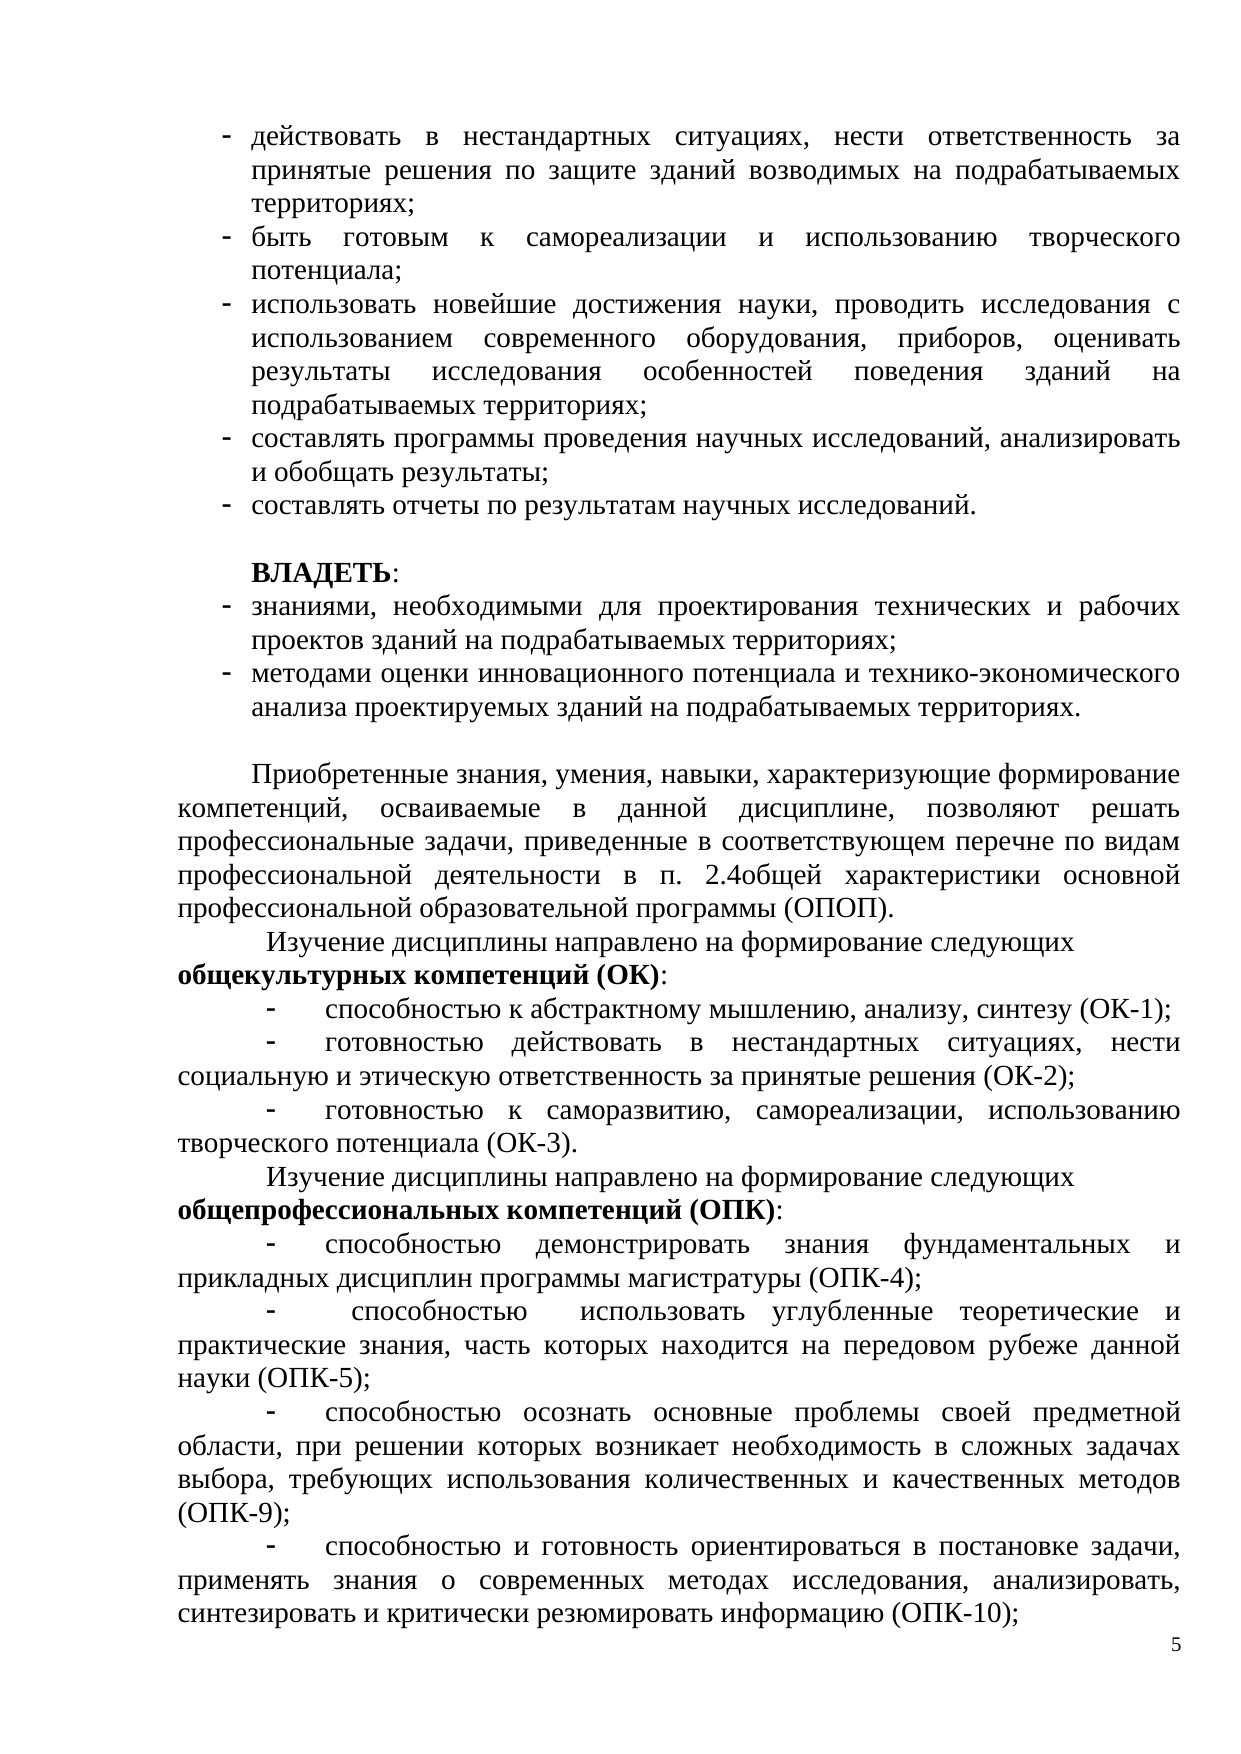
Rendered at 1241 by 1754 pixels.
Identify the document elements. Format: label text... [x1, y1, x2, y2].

text ВЛАДЕТЬ: [177, 555, 1181, 588]
list способностью демонстрировать знания фундаментальных и прикладных дисциплин программы магистратуры (ОПК-4); [177, 1226, 1181, 1293]
list знаниями, необходимыми для проектирования технических и рабочих проектов зданий на подрабатываемых территориях; [222, 588, 1181, 655]
list составлять отчеты по результатам научных исследований. [222, 487, 1181, 521]
list действовать в нестандартных ситуациях, нести ответственность за принятые решения по защите зданий возводимых на подрабатываемых территориях; [222, 118, 1181, 219]
list способностью к абстрактному мышлению, анализу, синтезу (ОК-1); [177, 991, 1181, 1024]
list составлять программы проведения научных исследований, анализировать и обобщать результаты; [222, 420, 1181, 487]
list готовностью к саморазвитию, самореализации, использованию творческого потенциала (ОК-3). [177, 1092, 1181, 1159]
text Изучение дисциплины направлено на формирование следующих общекультурных компетенций (ОК): [177, 924, 1181, 991]
list способностью использовать углубленные теоретические и практические знания, часть которых находится на передовом рубеже данной науки (ОПК-5); [177, 1293, 1181, 1394]
list методами оценки инновационного потенциала и технико-экономического анализа проектируемых зданий на подрабатываемых территориях. [222, 655, 1181, 723]
text Изучение дисциплины направлено на формирование следующих общепрофессиональных компетенций (ОПК): [177, 1159, 1181, 1226]
list способностью осознать основные проблемы своей предметной области, при решении которых возникает необходимость в сложных задачах выбора, требующих использования количественных и качественных методов (ОПК-9); [177, 1394, 1181, 1528]
list способностью и готовность ориентироваться в постановке задачи, применять знания о современных методах исследования, анализировать, синтезировать и критически резюмировать информацию (ОПК-10); [177, 1528, 1181, 1629]
list быть готовым к самореализации и использованию творческого потенциала; [222, 219, 1181, 286]
list использовать новейшие достижения науки, проводить исследования с использованием современного оборудования, приборов, оценивать результаты исследования особенностей поведения зданий на подрабатываемых территориях; [222, 286, 1181, 420]
list готовностью действовать в нестандартных ситуациях, нести социальную и этическую ответственность за принятые решения (ОК-2); [177, 1024, 1181, 1092]
text Приобретенные знания, умения, навыки, характеризующие формирование компетенций, осваиваемые в данной дисциплине, позволяют решать профессиональные задачи, приведенные в соответствующем перечне по видам профессиональной деятельности в п. 2.4общей характеристики основной профессиональной образовательной программы (ОПОП). [177, 756, 1181, 924]
